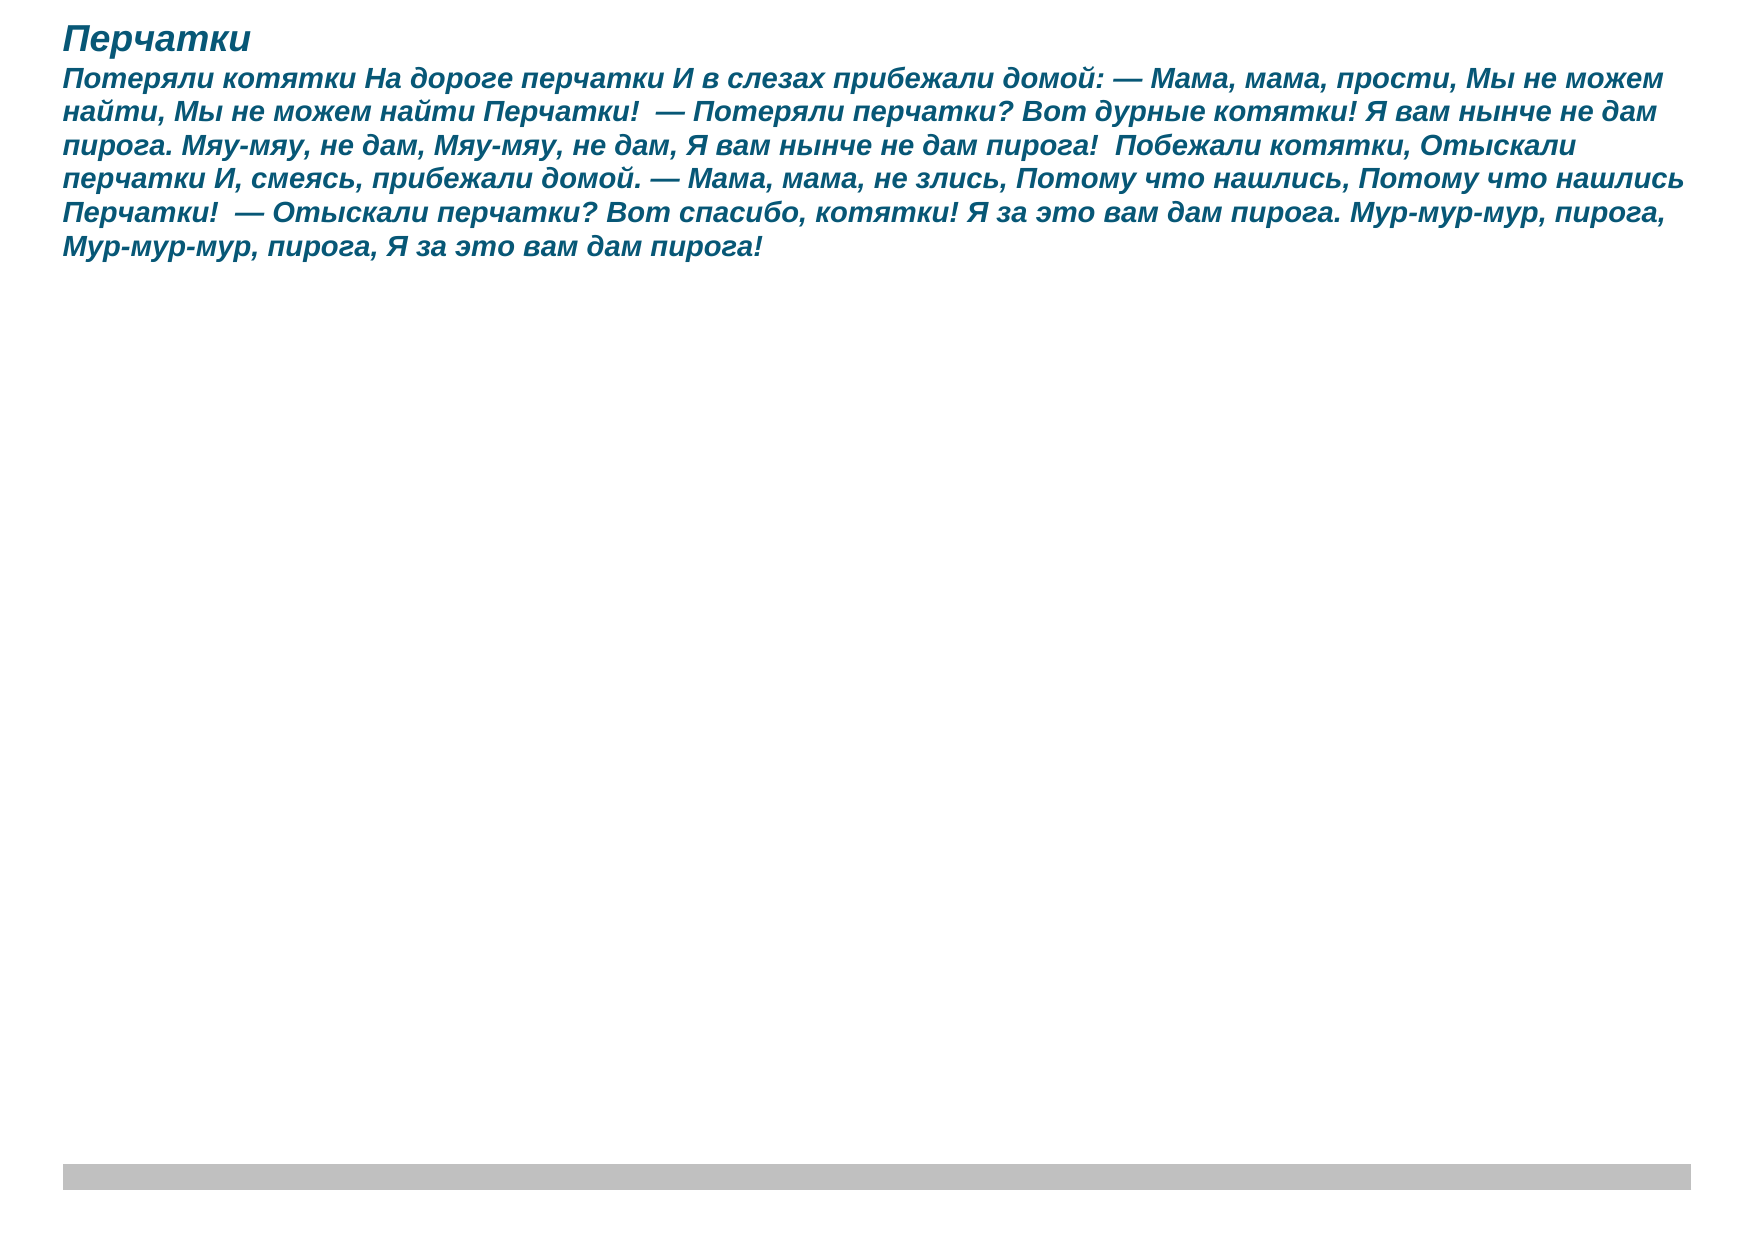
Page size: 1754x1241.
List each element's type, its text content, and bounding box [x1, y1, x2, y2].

text Потеряли котятки [62, 61, 1691, 262]
subtitle Перчатки [62, 17, 1691, 60]
